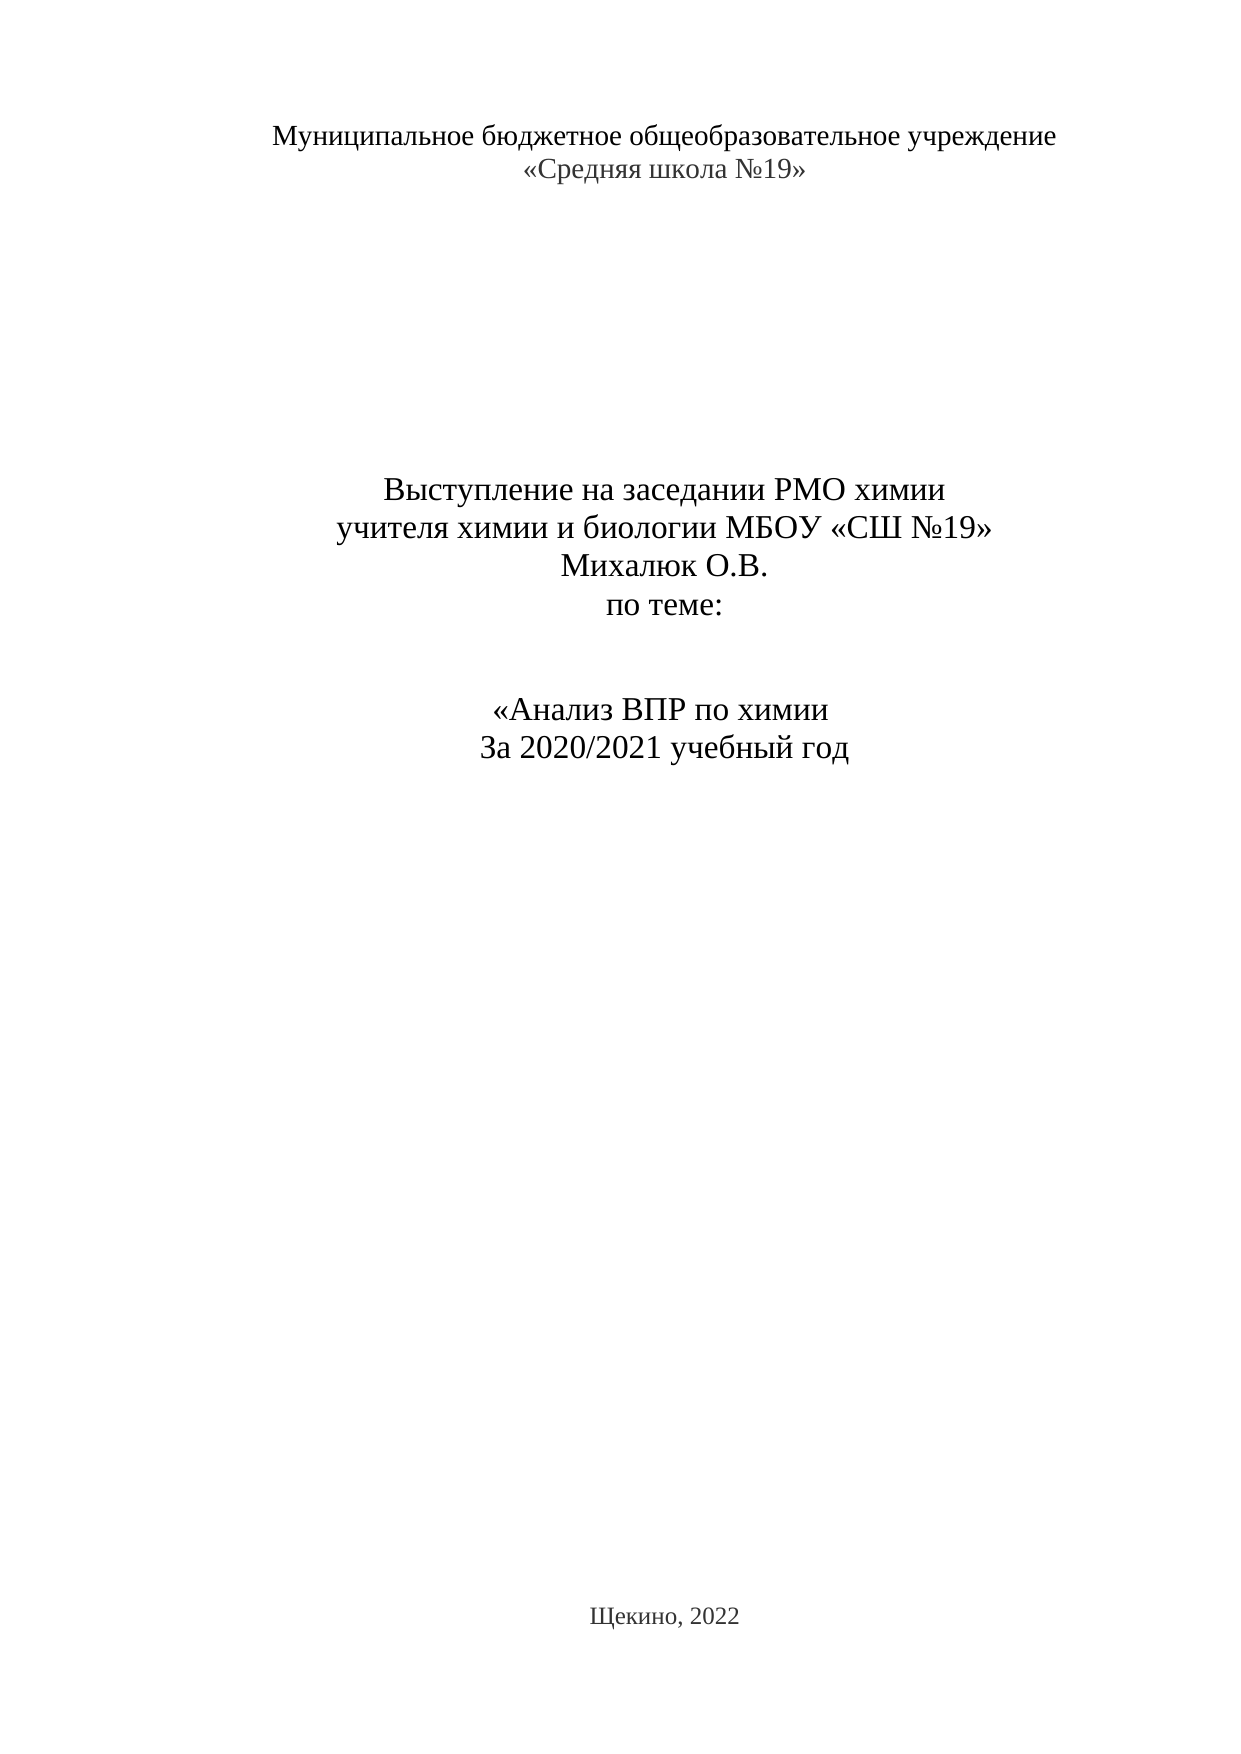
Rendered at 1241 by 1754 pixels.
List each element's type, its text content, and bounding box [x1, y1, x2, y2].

text Михалюк О.В. [177, 545, 1152, 584]
text «Анализ ВПР по химии [177, 689, 1152, 727]
text Щекино, 2022 [177, 1596, 1152, 1630]
text «Средняя школа №19» [177, 152, 1152, 185]
text Муниципальное бюджетное общеобразовательное учреждение [177, 118, 1152, 152]
text Выступление на заседании РМО химии [177, 469, 1152, 507]
text За 2020/2021 учебный год [177, 727, 1152, 766]
text по теме: [177, 584, 1152, 622]
text учителя химии и биологии МБОУ «СШ №19» [177, 507, 1152, 545]
